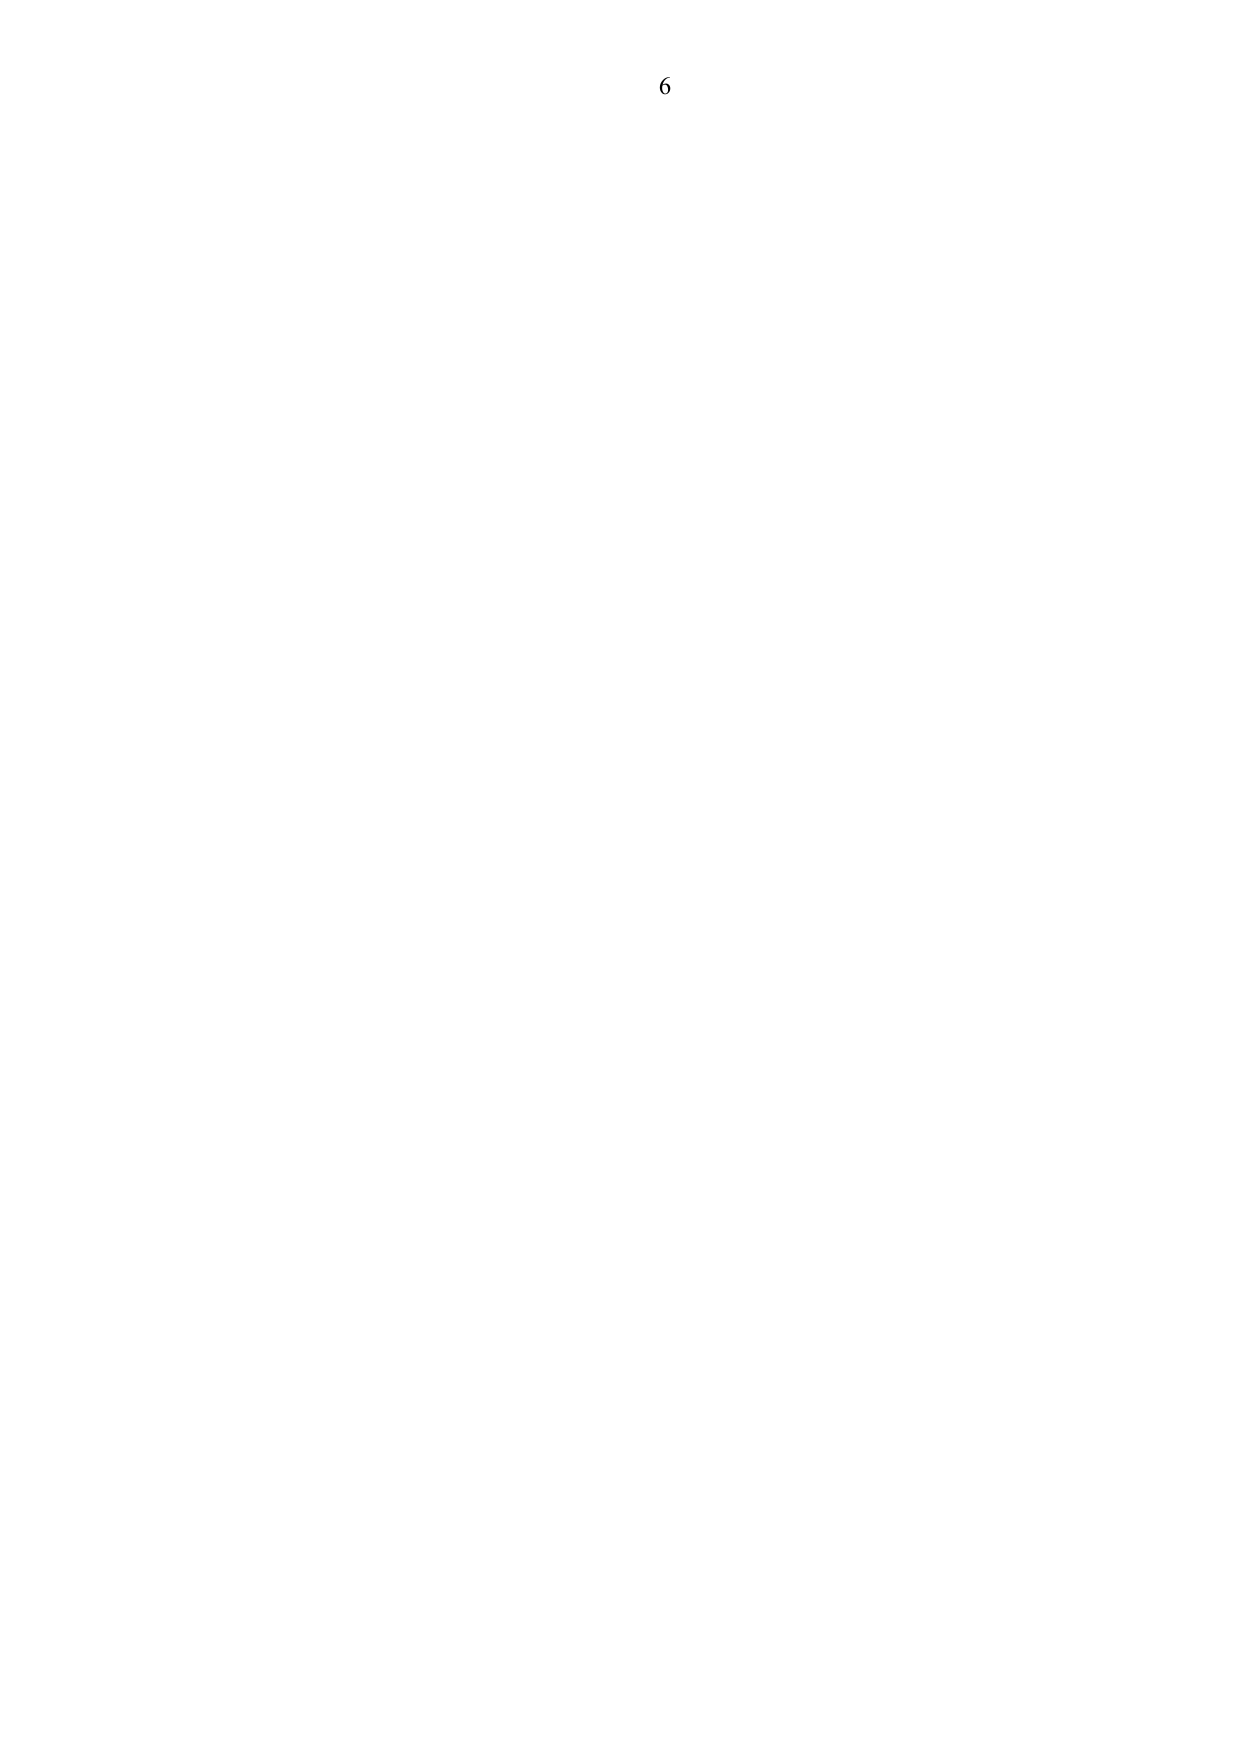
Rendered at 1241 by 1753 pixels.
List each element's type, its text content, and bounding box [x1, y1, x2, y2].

text 6 [658, 72, 696, 100]
